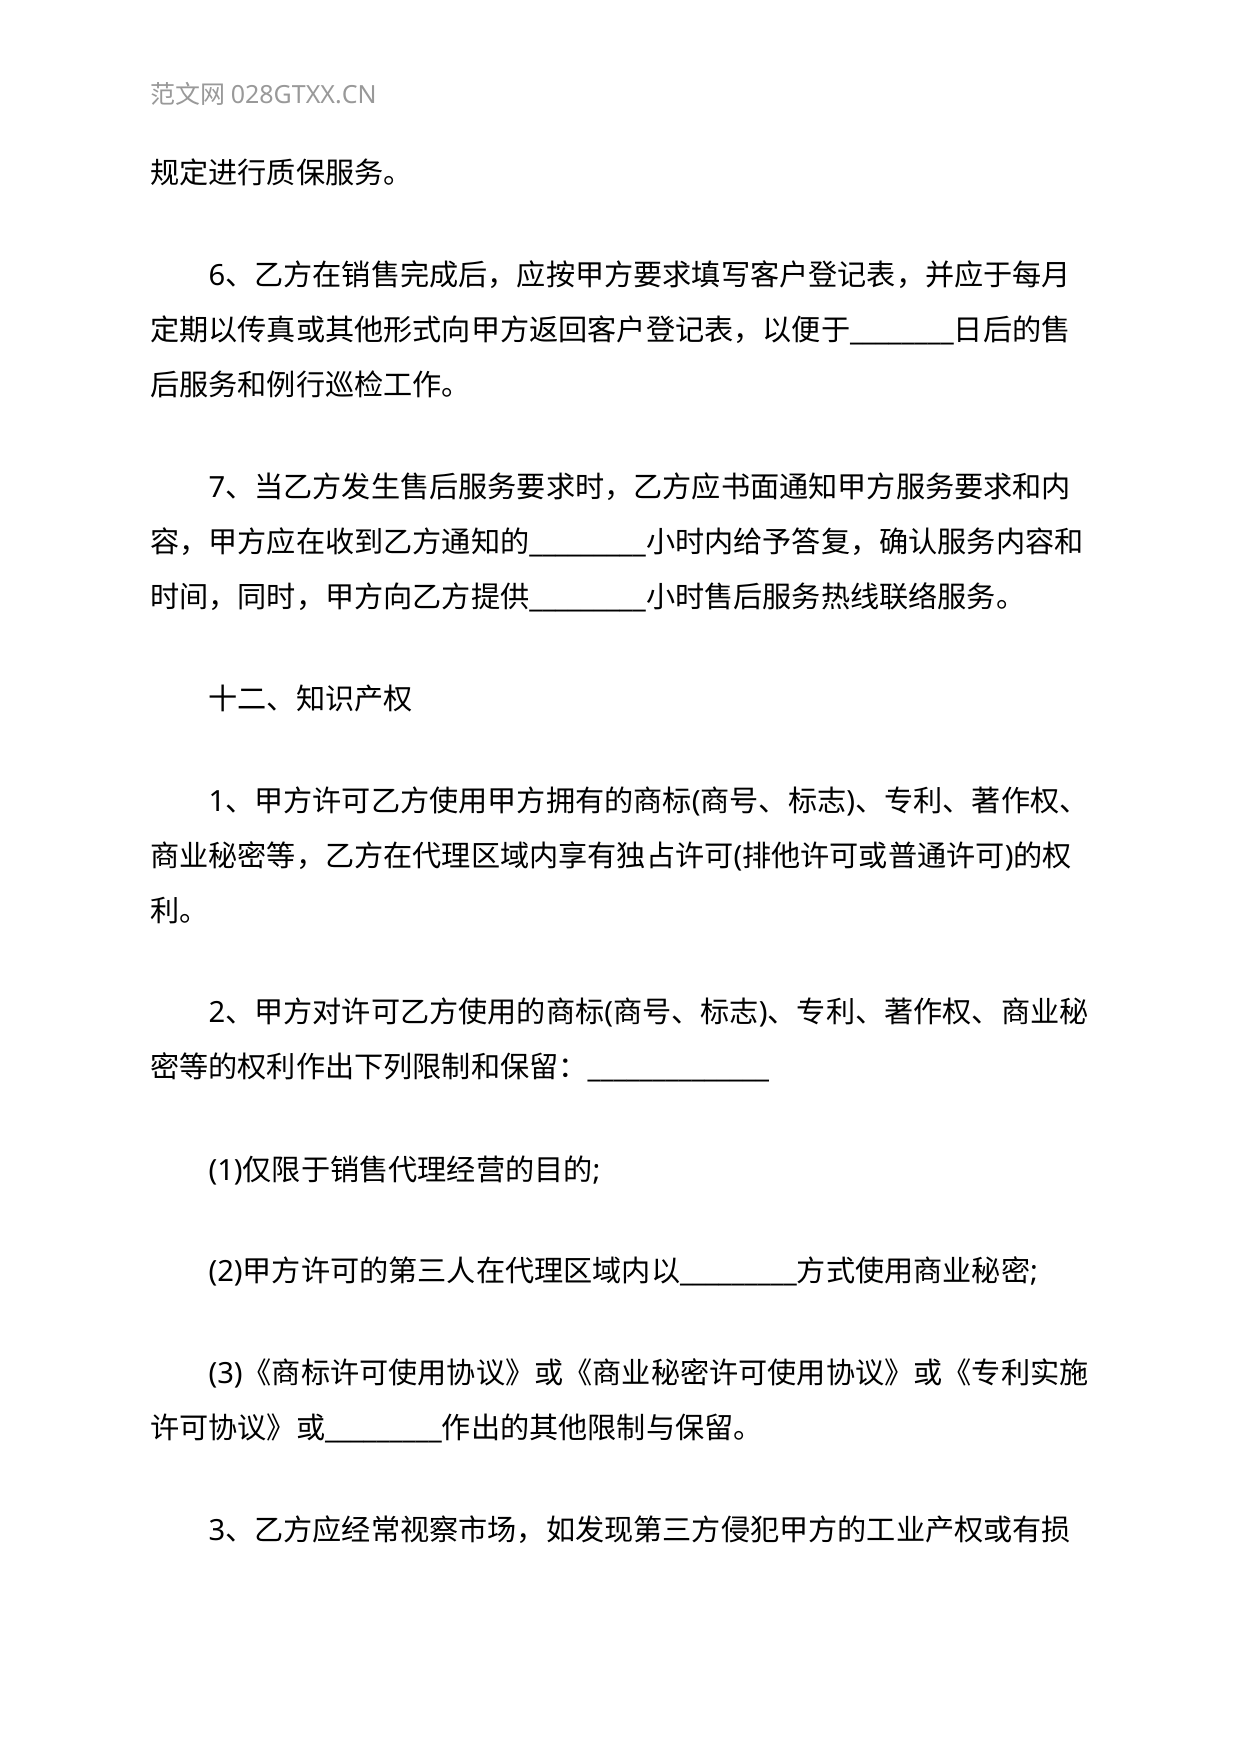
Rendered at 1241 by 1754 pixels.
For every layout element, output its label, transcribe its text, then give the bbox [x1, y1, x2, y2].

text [150, 1507, 1090, 1549]
text (1)仅限于销售代理经营的目的; [150, 1146, 1090, 1188]
text 7、当乙方发生售后服务要求时，乙方应书面通知甲方服务要求和内容，甲方应在收到乙方通知的_________小时内给予答复，确认服务内容和时间，同时，甲方向乙方提供_________小时售后服务热线联络服务。 [150, 463, 1090, 616]
text (3)《商标许可使用协议》或《商业秘密许可使用协议》或《专利实施许可协议》或_________作出的其他限制与保留。 [150, 1350, 1090, 1447]
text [150, 150, 1090, 192]
text 1、甲方许可乙方使用甲方拥有的商标(商号、标志)、专利、著作权、商业秘密等，乙方在代理区域内享有独占许可(排他许可或普通许可)的权利。 [150, 777, 1090, 929]
text 6、乙方在销售完成后，应按甲方要求填写客户登记表，并应于每月定期以传真或其他形式向甲方返回客户登记表，以便于________日后的售后服务和例行巡检工作。 [150, 252, 1090, 404]
text (2)甲方许可的第三人在代理区域内以_________方式使用商业秘密; [150, 1248, 1090, 1290]
text 2、甲方对许可乙方使用的商标(商号、标志)、专利、著作权、商业秘密等的权利作出下列限制和保留：______________ [150, 989, 1090, 1086]
text 十二、知识产权 [150, 676, 1090, 718]
